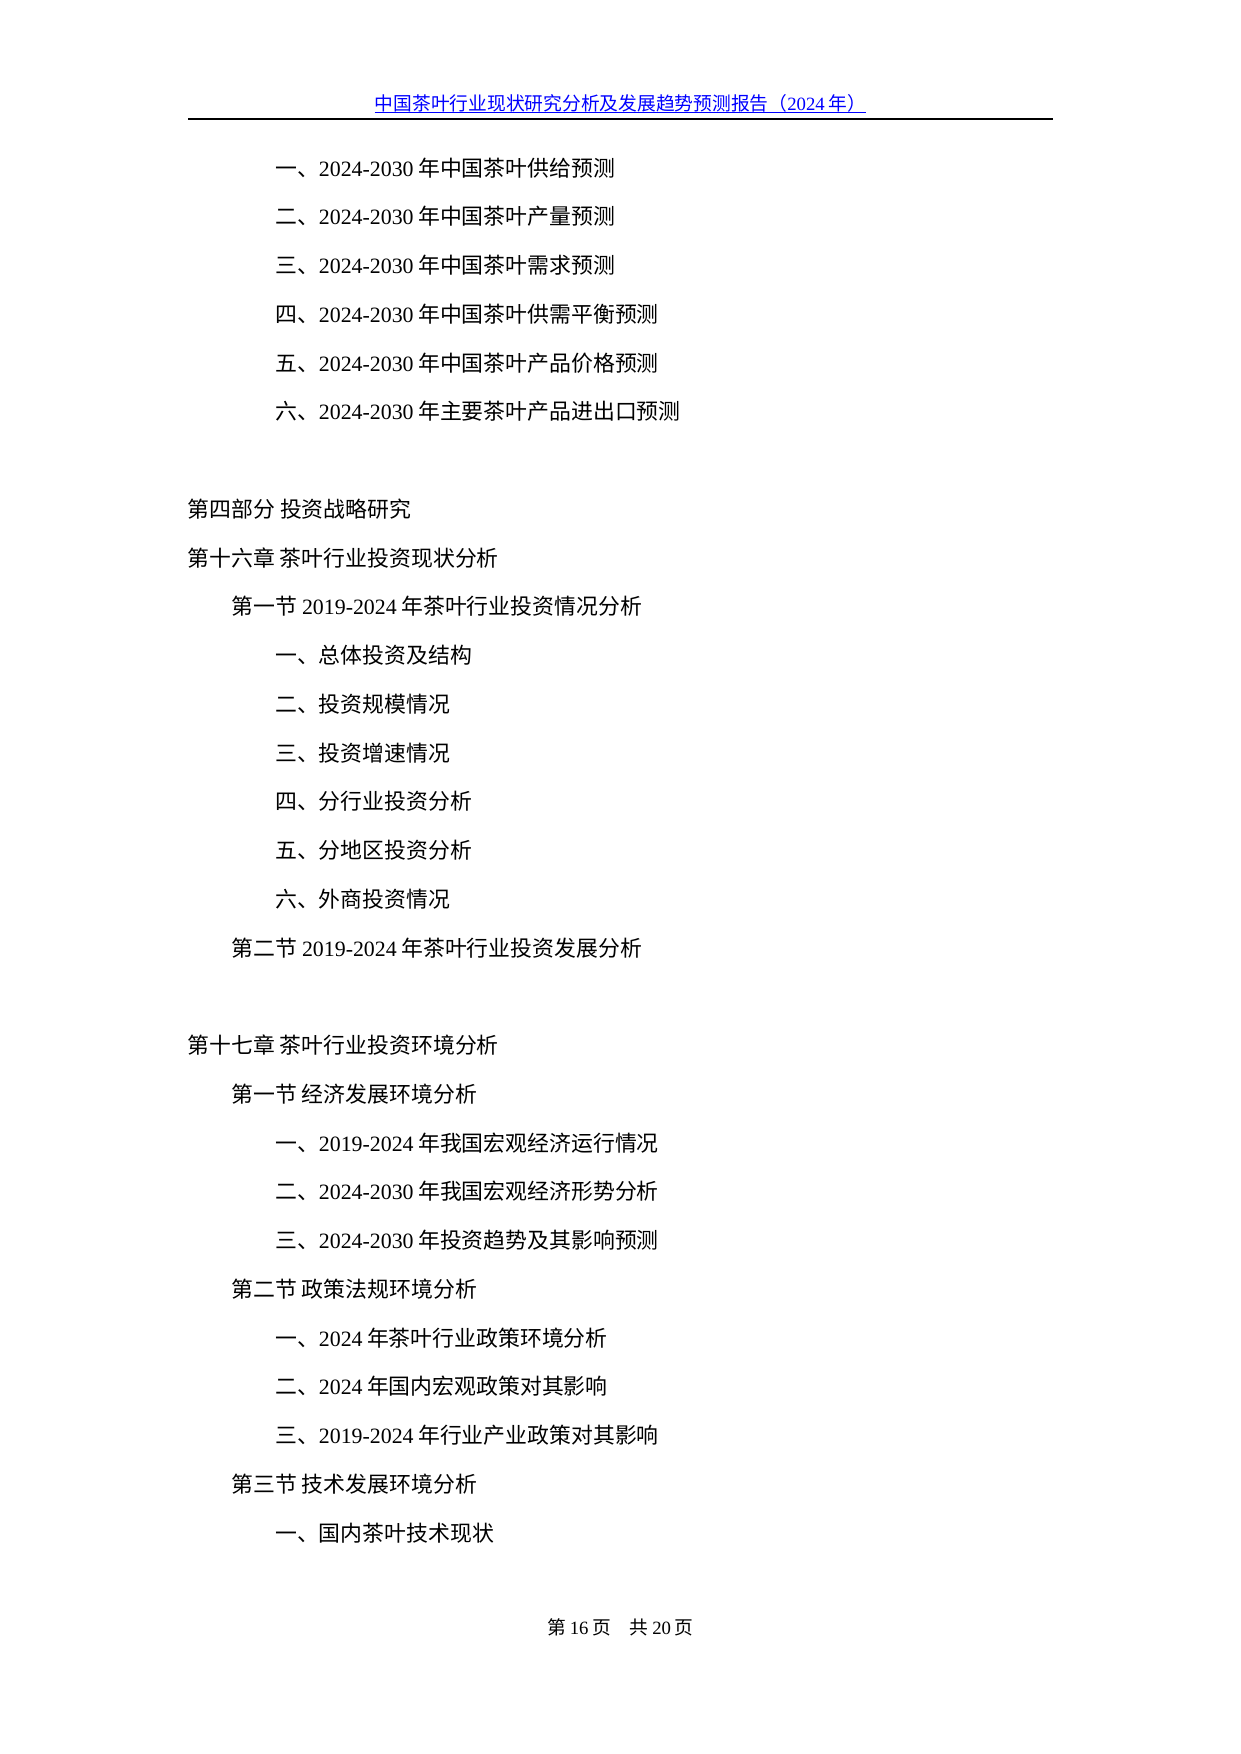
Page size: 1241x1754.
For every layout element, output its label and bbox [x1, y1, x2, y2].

text [187, 150, 1053, 1548]
